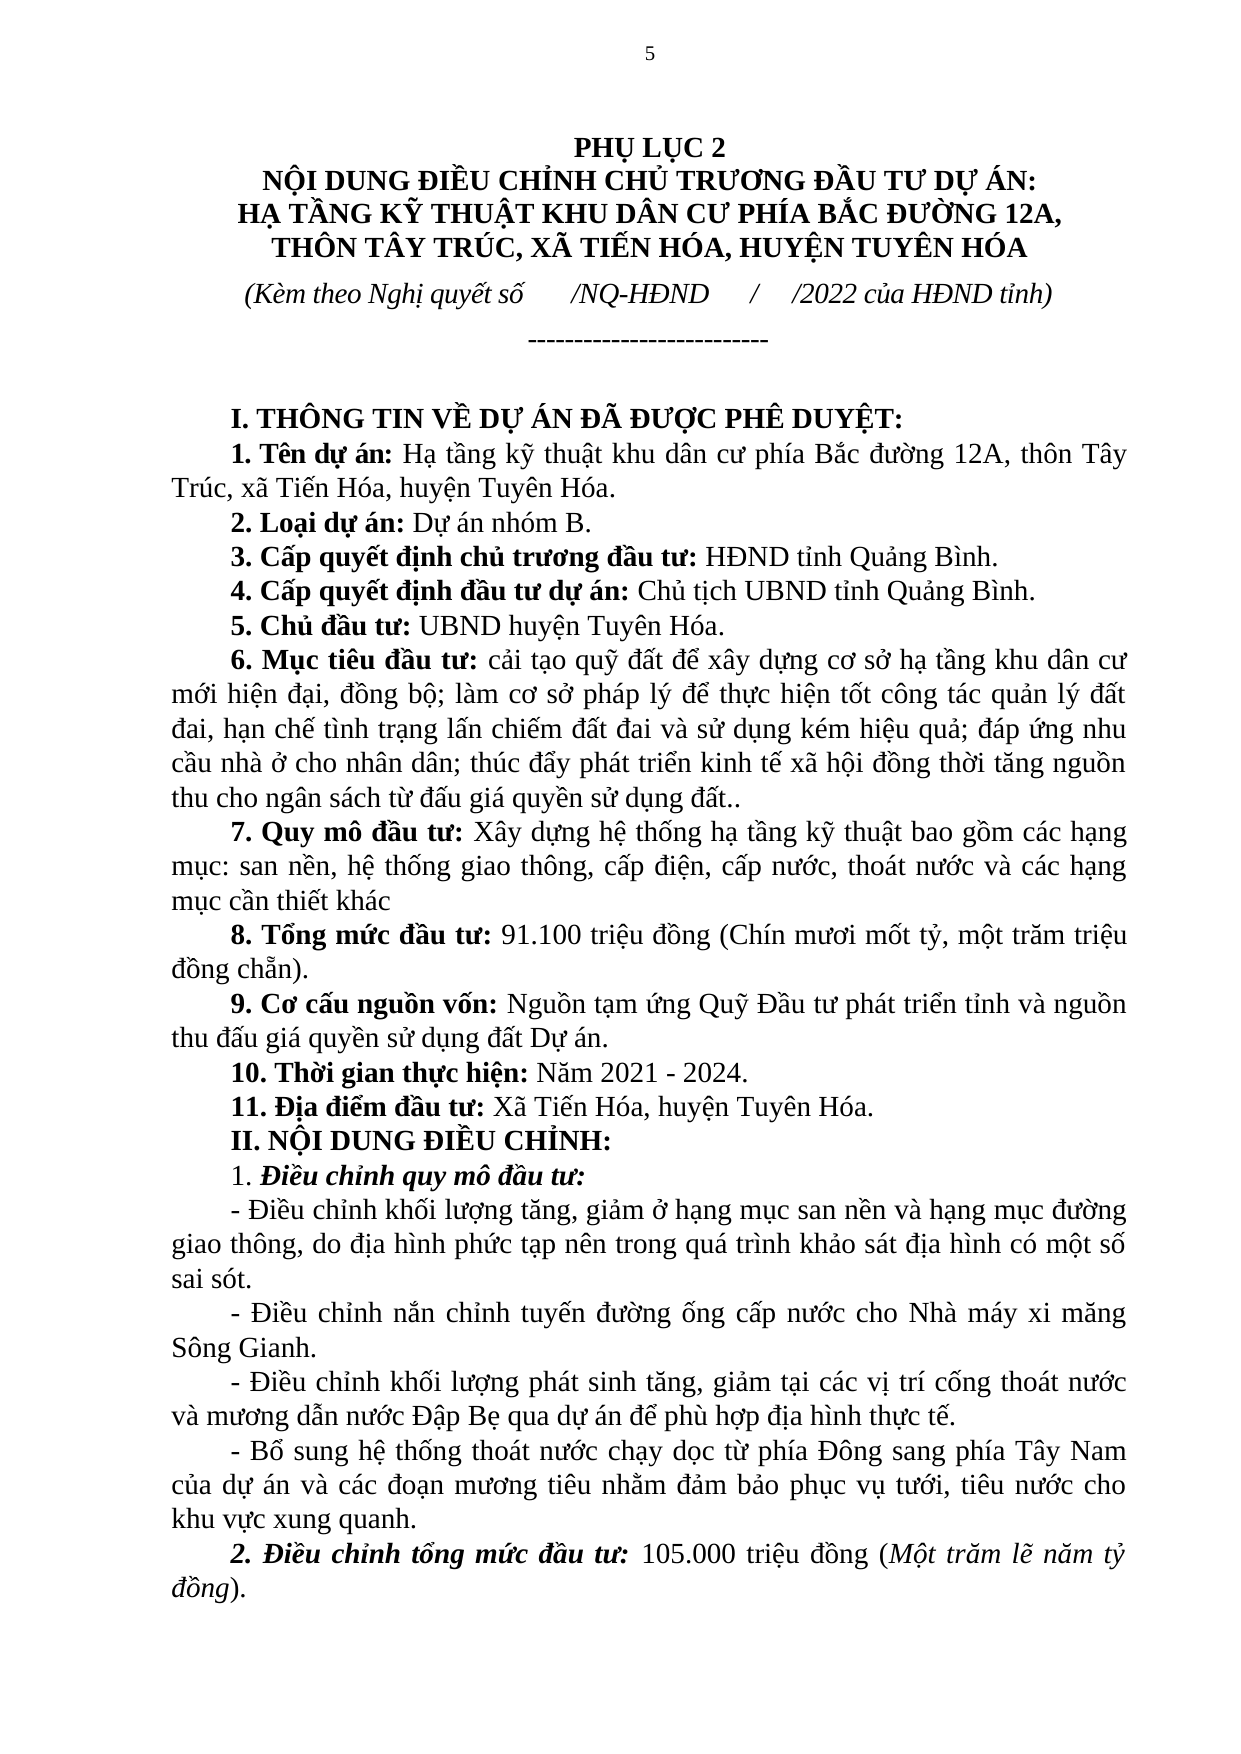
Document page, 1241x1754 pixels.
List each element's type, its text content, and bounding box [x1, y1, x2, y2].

text 6. Mục tiêu đầu tư: cải tạo quỹ đất để xây dựng cơ sở hạ tầng khu dân cư mới hiện đại, đồng bộ; làm cơ sở pháp lý để thực hiện tốt công tác quản lý đất đai, hạn chế tình trạng lấn chiếm đất đai và sử dụng kém hiệu quả; đáp ứng nhu cầu nhà ở cho nhân dân; thúc đẩy phát triển kinh tế xã hội đồng thời tăng nguồn thu cho ngân sách từ đấu giá quyền sử dụng đất.. [171, 642, 1128, 814]
list - Điều chỉnh khối lượng tăng, giảm ở hạng mục san nền và hạng mục đường giao thông, do địa hình phức tạp nên trong quá trình khảo sát địa hình có một số sai sót. [171, 1192, 1128, 1295]
text 1. Tên dự án: Hạ tầng kỹ thuật khu dân cư phía Bắc đường 12A, thôn Tây Trúc, xã Tiến Hóa, huyện Tuyên Hóa. [171, 436, 1128, 504]
text PHỤ LỤC 2 [171, 131, 1128, 164]
list - Bổ sung hệ thống thoát nước chạy dọc từ phía Đông sang phía Tây Nam của dự án và các đoạn mương tiêu nhằm đảm bảo phục vụ tưới, tiêu nước cho khu vực xung quanh. [171, 1433, 1128, 1536]
text 3. Cấp quyết định chủ trương đầu tư: HĐND tỉnh Quảng Bình. [171, 539, 1128, 573]
list - Điều chỉnh nắn chỉnh tuyến đường ống cấp nước cho Nhà máy xi măng Sông Gianh. [171, 1295, 1128, 1364]
text 7. Quy mô đầu tư: Xây dựng hệ thống hạ tầng kỹ thuật bao gồm các hạng mục: san nền, hệ thống giao thông, cấp điện, cấp nước, thoát nước và các hạng mục cần thiết khác [171, 814, 1128, 917]
text HẠ TẦNG KỸ THUẬT KHU DÂN CƯ PHÍA BẮC ĐƯỜNG 12A, [171, 197, 1128, 231]
list Điều chỉnh quy mô đầu tư: [171, 1158, 1128, 1192]
text I. THÔNG TIN VỀ DỰ ÁN ĐÃ ĐƯỢC PHÊ DUYỆT: [171, 401, 1128, 436]
text 10. Thời gian thực hiện: Năm 2021 - 2024. [171, 1054, 1128, 1089]
text II. NỘI DUNG ĐIỀU CHỈNH: [171, 1123, 1128, 1158]
text 2. Loại dự án: Dự án nhóm B. [171, 504, 1128, 539]
text 11. Địa điểm đầu tư: Xã Tiến Hóa, huyện Tuyên Hóa. [171, 1089, 1128, 1123]
text 4. Cấp quyết định đầu tư dự án: Chủ tịch UBND tỉnh Quảng Bình. [171, 573, 1128, 608]
text THÔN TÂY TRÚC, XÃ TIẾN HÓA, HUYỆN TUYÊN HÓA [171, 231, 1128, 264]
text NỘI DUNG ĐIỀU CHỈNH CHỦ TRƯƠNG ĐẦU TƯ DỰ ÁN: [171, 164, 1128, 197]
text 2. Điều chỉnh tổng mức đầu tư: 105.000 triệu đồng (Một trăm lẽ năm tỷ đồng). [171, 1536, 1128, 1604]
text 5. Chủ đầu tư: UBND huyện Tuyên Hóa. [171, 608, 1128, 642]
list - Điều chỉnh khối lượng phát sinh tăng, giảm tại các vị trí cống thoát nước và mương dẫn nước Đập Bẹ qua dự án để phù hợp địa hình thực tế. [171, 1364, 1128, 1433]
text (Kèm theo Nghị quyết số /NQ-HĐND / /2022 của HĐND tỉnh) [171, 276, 1128, 310]
text -------------------------- [171, 322, 1128, 356]
text 8. Tổng mức đầu tư: 91.100 triệu đồng (Chín mươi mốt tỷ, một trăm triệu đồng chẵn). [171, 917, 1128, 986]
text 9. Cơ cấu nguồn vốn: Nguồn tạm ứng Quỹ Đầu tư phát triển tỉnh và nguồn thu đấu giá quyền sử dụng đất Dự án. [171, 986, 1128, 1054]
